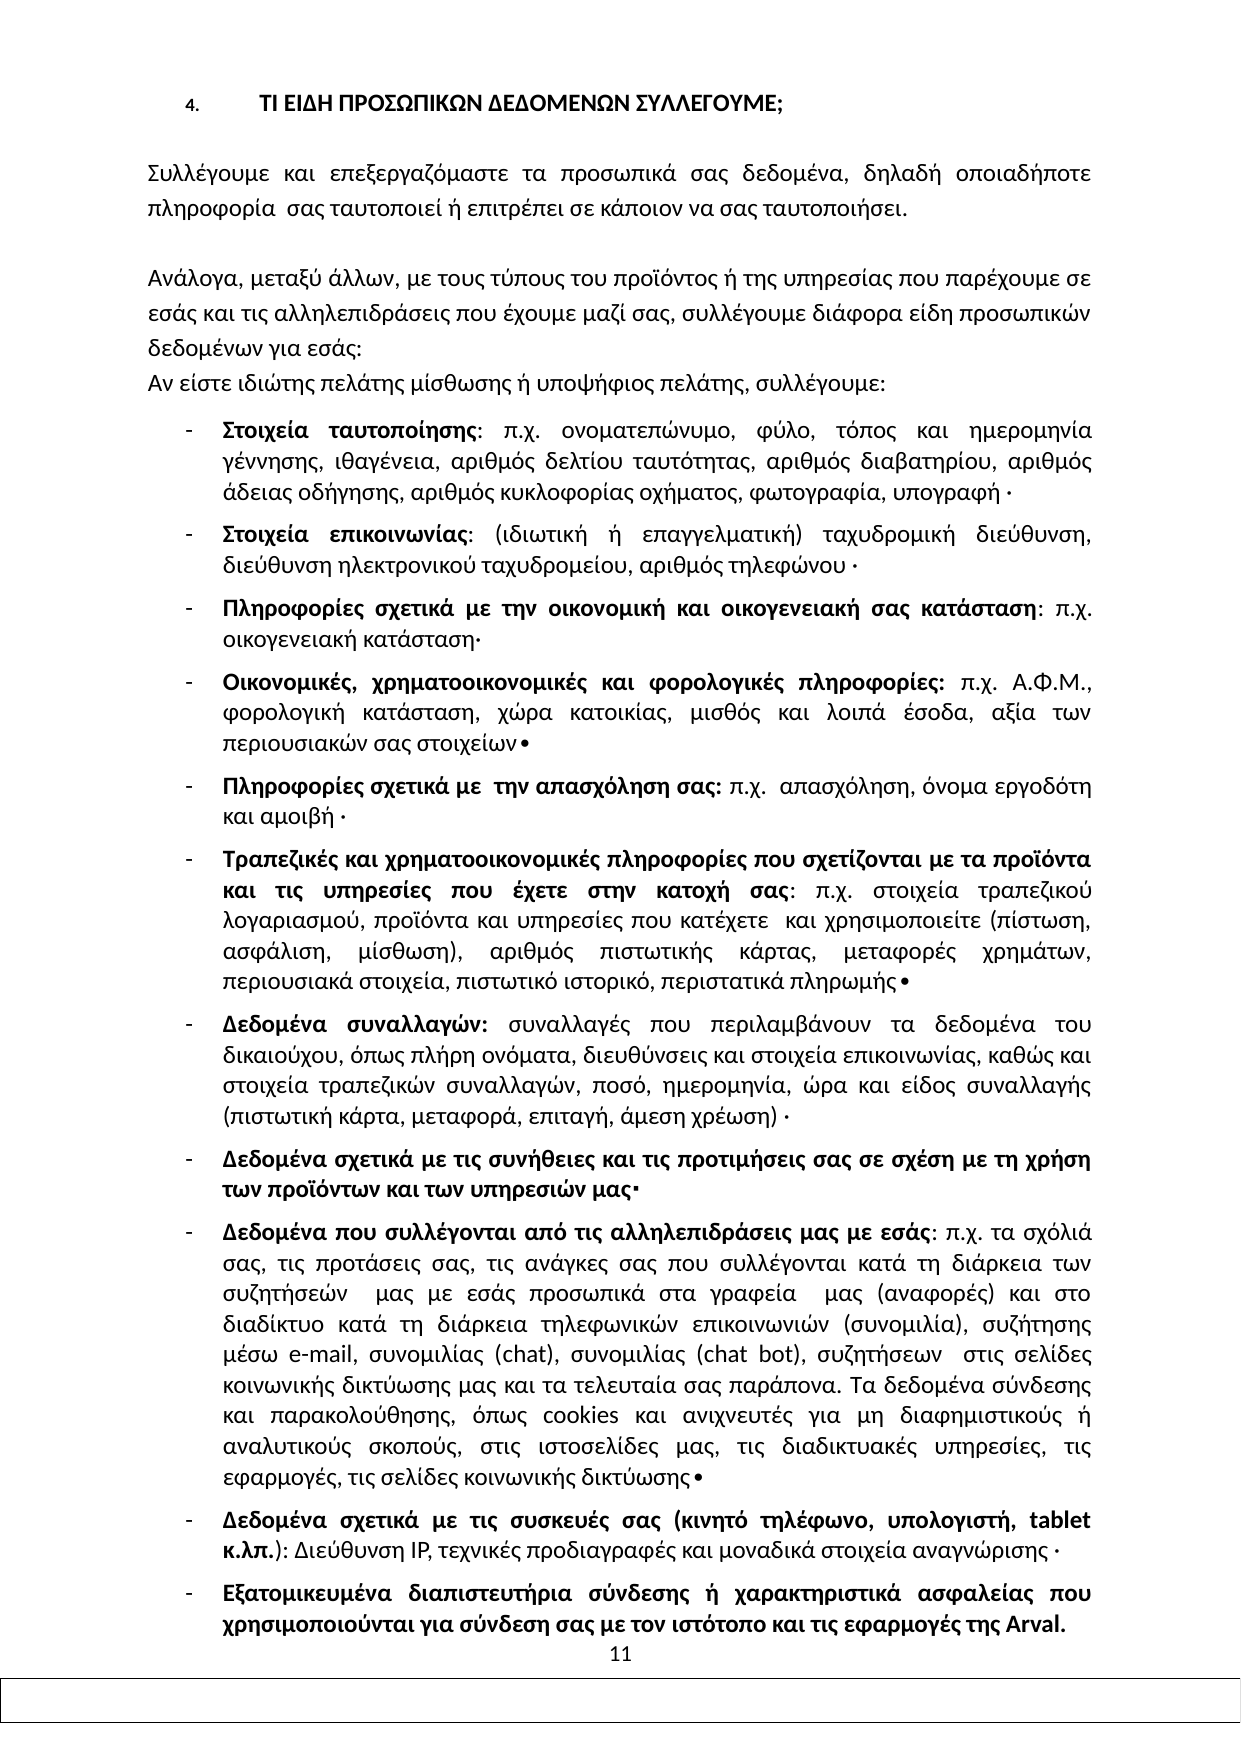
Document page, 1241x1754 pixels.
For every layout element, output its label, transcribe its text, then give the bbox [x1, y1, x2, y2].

subtitle ΤΙ ΕΙΔΗ ΠΡΟΣΩΠΙΚΩΝ ΔΕΔΟΜΕΝΩΝ ΣΥΛΛΕΓΟΥΜΕ; [185, 87, 1092, 118]
list Οικονομικές, χρηματοοικονομικές και φορολογικές πληροφορίες: π.χ. Α.Φ.Μ., φορολογική κατάσταση, χώρα κατοικίας, μισθός και λοιπά έσοδα, αξία των περιουσιακών σας στοιχείων∙ [185, 666, 1092, 757]
list Εξατομικευμένα διαπιστευτήρια σύνδεσης ή χαρακτηριστικά ασφαλείας που χρησιμοποιούνται για σύνδεση σας με τον ιστότοπο και τις εφαρμογές της Arval. [185, 1577, 1092, 1638]
list Στοιχεία επικοινωνίας: (ιδιωτική ή επαγγελματική) ταχυδρομική διεύθυνση, διεύθυνση ηλεκτρονικού ταχυδρομείου, αριθμός τηλεφώνου · [185, 519, 1092, 580]
list Στοιχεία ταυτοποίησης: π.χ. ονοματεπώνυμο, φύλο, τόπος και ημερομηνία γέννησης, ιθαγένεια, αριθμός δελτίου ταυτότητας, αριθμός διαβατηρίου, αριθμός άδειας οδήγησης, αριθμός κυκλοφορίας οχήματος, φωτογραφία, υπογραφή · [185, 414, 1092, 506]
list Δεδομένα σχετικά με τις συνήθειες και τις προτιμήσεις σας σε σχέση με τη χρήση των προϊόντων και των υπηρεσιών μας∙ [185, 1143, 1092, 1204]
list Δεδομένα σχετικά με τις συσκευές σας (κινητό τηλέφωνο, υπολογιστή, tablet κ.λπ.): Διεύθυνση IP, τεχνικές προδιαγραφές και μοναδικά στοιχεία αναγνώρισης · [185, 1504, 1092, 1565]
list Πληροφορίες σχετικά με την απασχόληση σας: π.χ. απασχόληση, όνομα εργοδότη και αμοιβή · [185, 770, 1092, 831]
text Ανάλογα, μεταξύ άλλων, με τους τύπους του προϊόντος ή της υπηρεσίας που παρέχουμε σε εσάς και τις αλληλεπιδράσεις που έχουμε μαζί σας, συλλέγουμε διάφορα είδη προσωπικών δεδομένων για εσάς: [148, 262, 1092, 363]
text Αν είστε ιδιώτης πελάτης μίσθωσης ή υποψήφιος πελάτης, συλλέγουμε: [148, 367, 1092, 398]
list Πληροφορίες σχετικά με την οικονομική και οικογενειακή σας κατάσταση: π.χ. οικογενειακή κατάσταση· [185, 592, 1092, 653]
list Τραπεζικές και χρηματοοικονομικές πληροφορίες που σχετίζονται με τα προϊόντα και τις υπηρεσίες που έχετε στην κατοχή σας: π.χ. στοιχεία τραπεζικού λογαριασμού, προϊόντα και υπηρεσίες που κατέχετε και χρησιμοποιείτε (πίστωση, ασφάλιση, μίσθωση), αριθμός πιστωτικής κάρτας, μεταφορές χρημάτων, περιουσιακά στοιχεία, πιστωτικό ιστορικό, περιστατικά πληρωμής∙ [185, 843, 1092, 996]
list Δεδομένα συναλλαγών: συναλλαγές που περιλαμβάνουν τα δεδομένα του δικαιούχου, όπως πλήρη ονόματα, διευθύνσεις και στοιχεία επικοινωνίας, καθώς και στοιχεία τραπεζικών συναλλαγών, ποσό, ημερομηνία, ώρα και είδος συναλλαγής (πιστωτική κάρτα, μεταφορά, επιταγή, άμεση χρέωση) · [185, 1008, 1092, 1131]
text Συλλέγουμε και επεξεργαζόμαστε τα προσωπικά σας δεδομένα, δηλαδή οποιαδήποτε πληροφορία σας ταυτοποιεί ή επιτρέπει σε κάποιον να σας ταυτοποιήσει. [148, 157, 1092, 223]
list Δεδομένα που συλλέγονται από τις αλληλεπιδράσεις μας με εσάς: π.χ. τα σχόλιά σας, τις προτάσεις σας, τις ανάγκες σας που συλλέγονται κατά τη διάρκεια των συζητήσεών μας με εσάς προσωπικά στα γραφεία μας (αναφορές) και στο διαδίκτυο κατά τη διάρκεια τηλεφωνικών επικοινωνιών (συνομιλία), συζήτησης μέσω e-mail, συνομιλίας (chat), συνομιλίας (chat bot), συζητήσεων στις σελίδες κοινωνικής δικτύωσης μας και τα τελευταία σας παράπονα. Τα δεδομένα σύνδεσης και παρακολούθησης, όπως cookies και ανιχνευτές για μη διαφημιστικούς ή αναλυτικούς σκοπούς, στις ιστοσελίδες μας, τις διαδικτυακές υπηρεσίες, τις εφαρμογές, τις σελίδες κοινωνικής δικτύωσης∙ [185, 1217, 1092, 1491]
